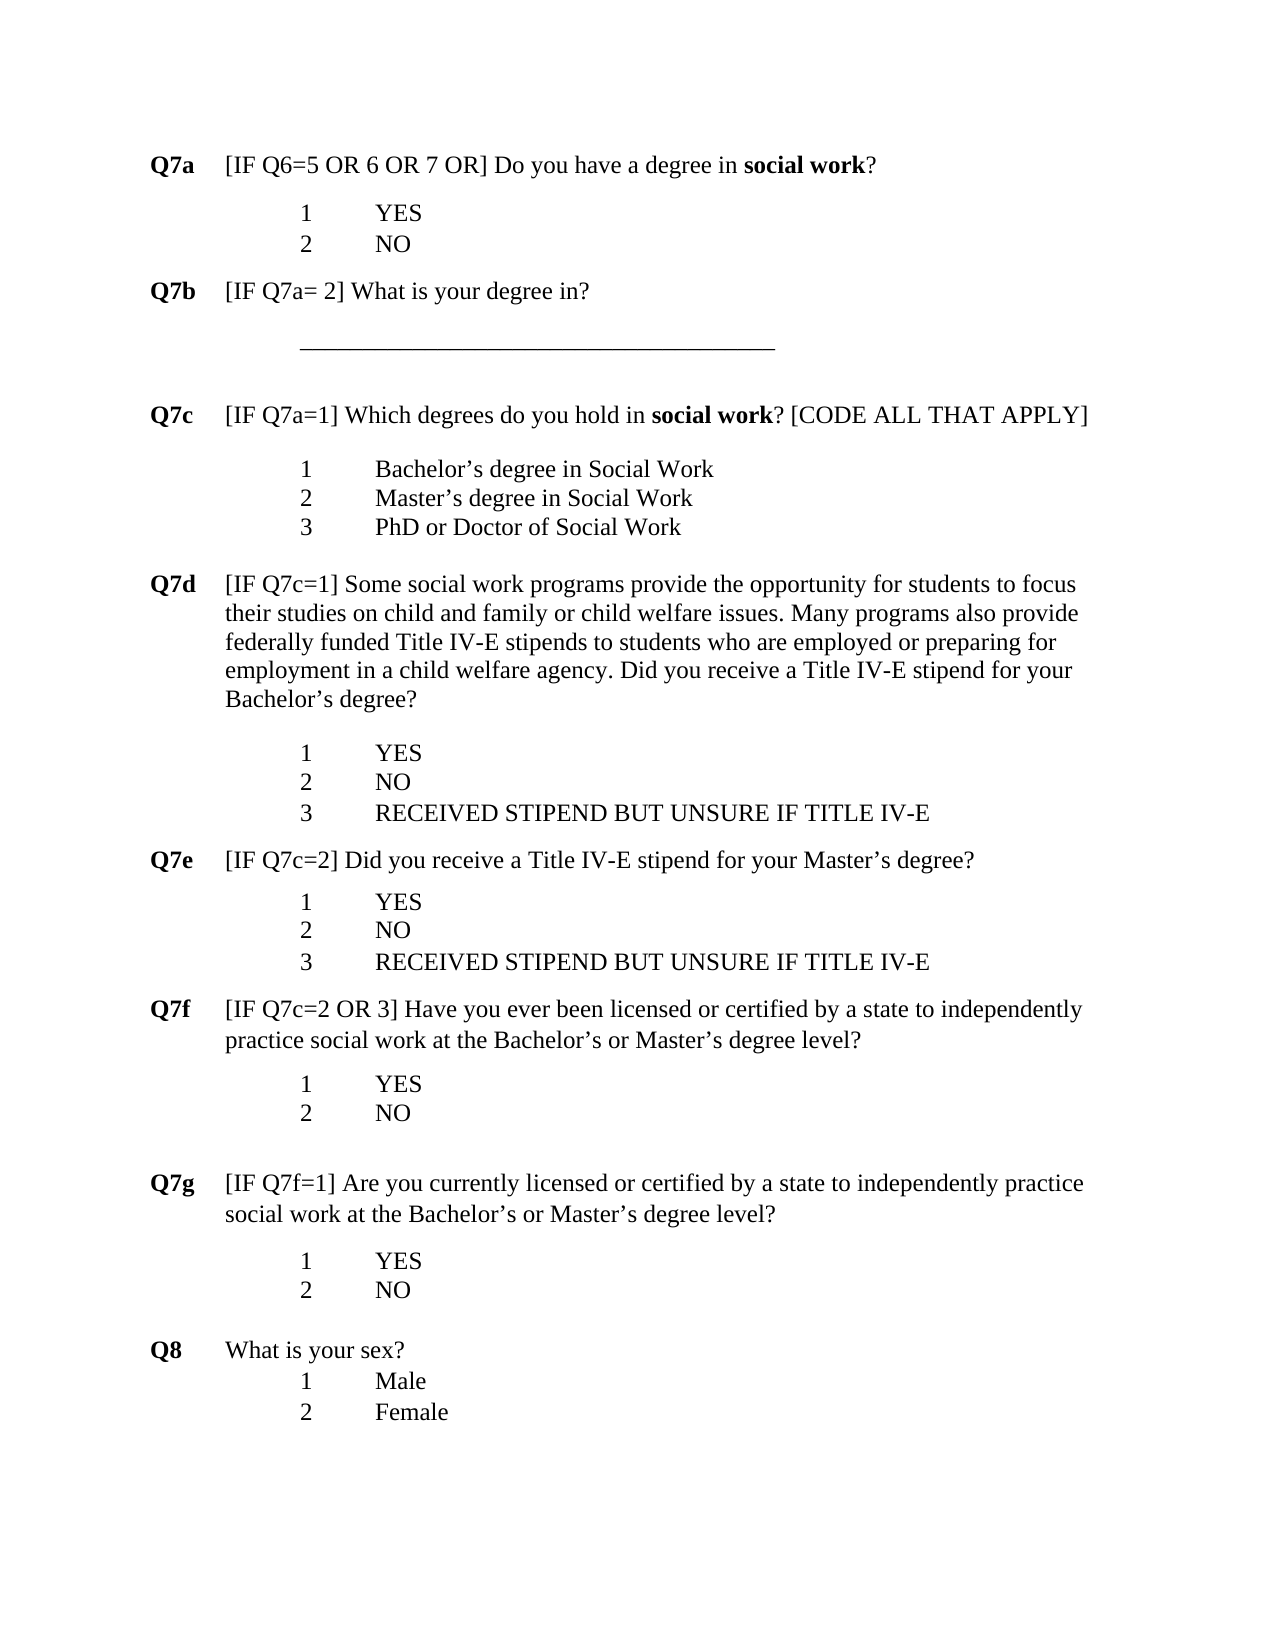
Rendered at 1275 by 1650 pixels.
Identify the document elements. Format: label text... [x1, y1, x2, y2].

list 3 PhD or Doctor of Social Work [225, 512, 1125, 541]
list 1 YES [225, 1069, 1125, 1098]
text ______________________________________ [150, 324, 1125, 353]
list 2 NO [225, 1098, 1125, 1126]
text Q7b [IF Q7a= 2] What is your degree in? [150, 276, 1125, 305]
text 2 NO 3 RECEIVED STIPEND BUT UNSURE IF TITLE IV-E [300, 916, 1125, 975]
list 2 NO [225, 1275, 1125, 1304]
list 1 Bachelor’s degree in Social Work [225, 454, 1125, 483]
text Q8 What is your sex? [150, 1335, 1125, 1364]
text 1 Male [262, 1366, 1125, 1395]
list Q7e [IF Q7c=2] Did you receive a Title IV-E stipend for your Master’s degree? [150, 846, 1125, 874]
text Q7a [IF Q6=5 OR 6 OR 7 OR] Do you have a degree in social work? [150, 150, 1125, 179]
text 1 YES 2 NO [300, 198, 1125, 257]
text Q7g [IF Q7f=1] Are you currently licensed or certified by a state to independently practice social work at the Bachelor’s or Master’s degree level? [150, 1168, 1125, 1227]
list Q7d [IF Q7c=1] Some social work programs provide the opportunity for students to focus their studies on child and family or child welfare issues. Many programs also provide federally funded Title IV-E stipends to students who are employed or preparing for employment in a child welfare agency. Did you receive a Title IV-E stipend for your Bachelor’s degree? [150, 569, 1125, 713]
list 1 YES [225, 1246, 1125, 1275]
list Q7c [IF Q7a=1] Which degrees do you hold in social work? [CODE ALL THAT APPLY] [150, 401, 1125, 429]
text Q7f [IF Q7c=2 OR 3] Have you ever been licensed or certified by a state to independently practice social work at the Bachelor’s or Master’s degree level? [150, 994, 1125, 1054]
list 1 YES [225, 887, 1125, 916]
text 2 Female [225, 1397, 1125, 1426]
list 2 Master’s degree in Social Work [225, 483, 1125, 512]
list 1 YES [225, 738, 1125, 767]
text 2 NO 3 RECEIVED STIPEND BUT UNSURE IF TITLE IV-E [300, 767, 1125, 827]
